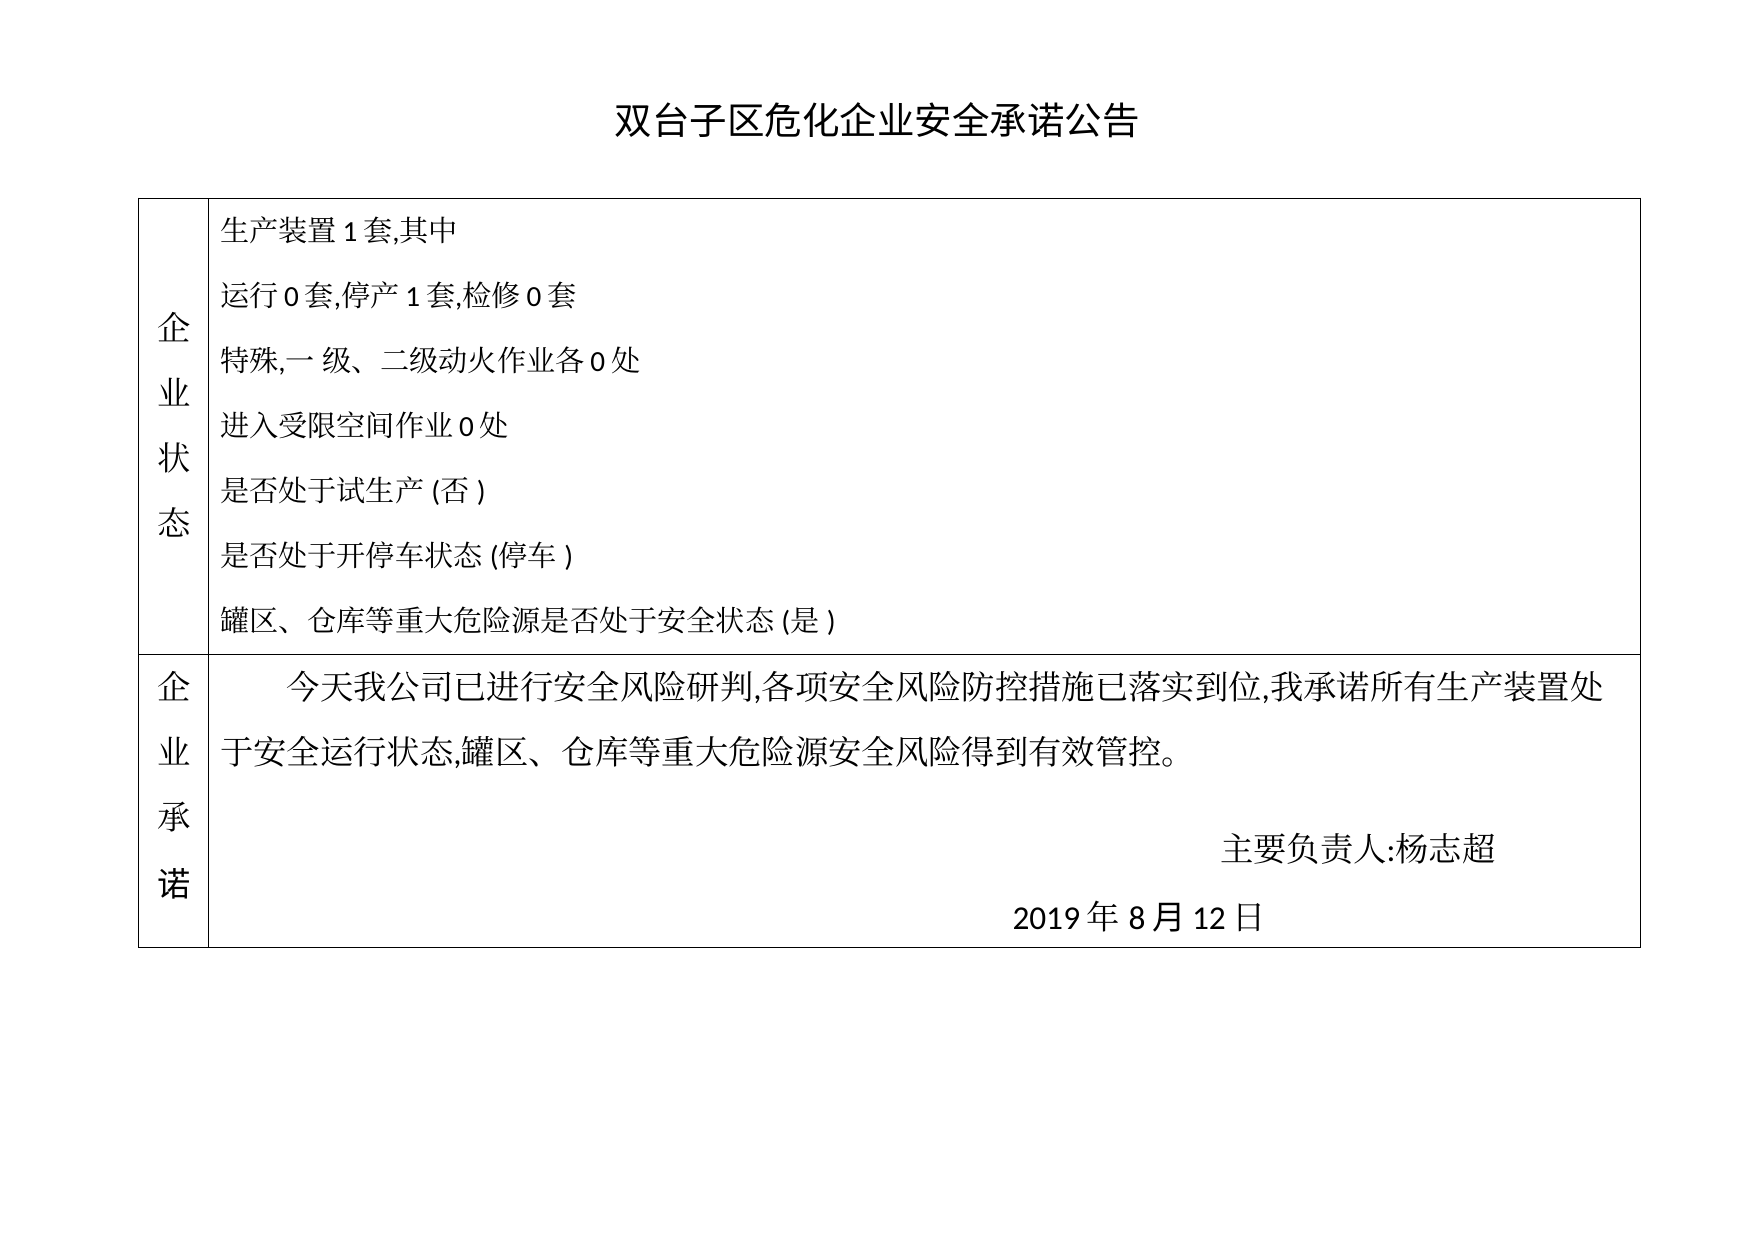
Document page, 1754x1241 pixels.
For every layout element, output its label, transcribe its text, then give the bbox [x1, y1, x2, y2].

table_cell 企业承诺 [139, 655, 208, 947]
table_cell 企业状态 [139, 199, 208, 654]
table_cell 今天我公司已进行安全风险研判,各项安全风险防控措施已落实到位,我承诺所有生产装置处于安全运行状态,罐区、仓库等重大危险源安全风险得到有效管控。 主要负责人:杨志超 2019年 8月12日 [209, 655, 1640, 947]
table_cell 生产装置1套,其中 运行0套,停产1套,检修0套 特殊,一 级、二级动火作业各0处 进入受限空间作业0处 是否处于试生产 (否 ) 是否处于开停车状态 (停车 ) 罐区、仓库等重大危险源是否处于安全状态 (是 ) [209, 199, 1640, 654]
